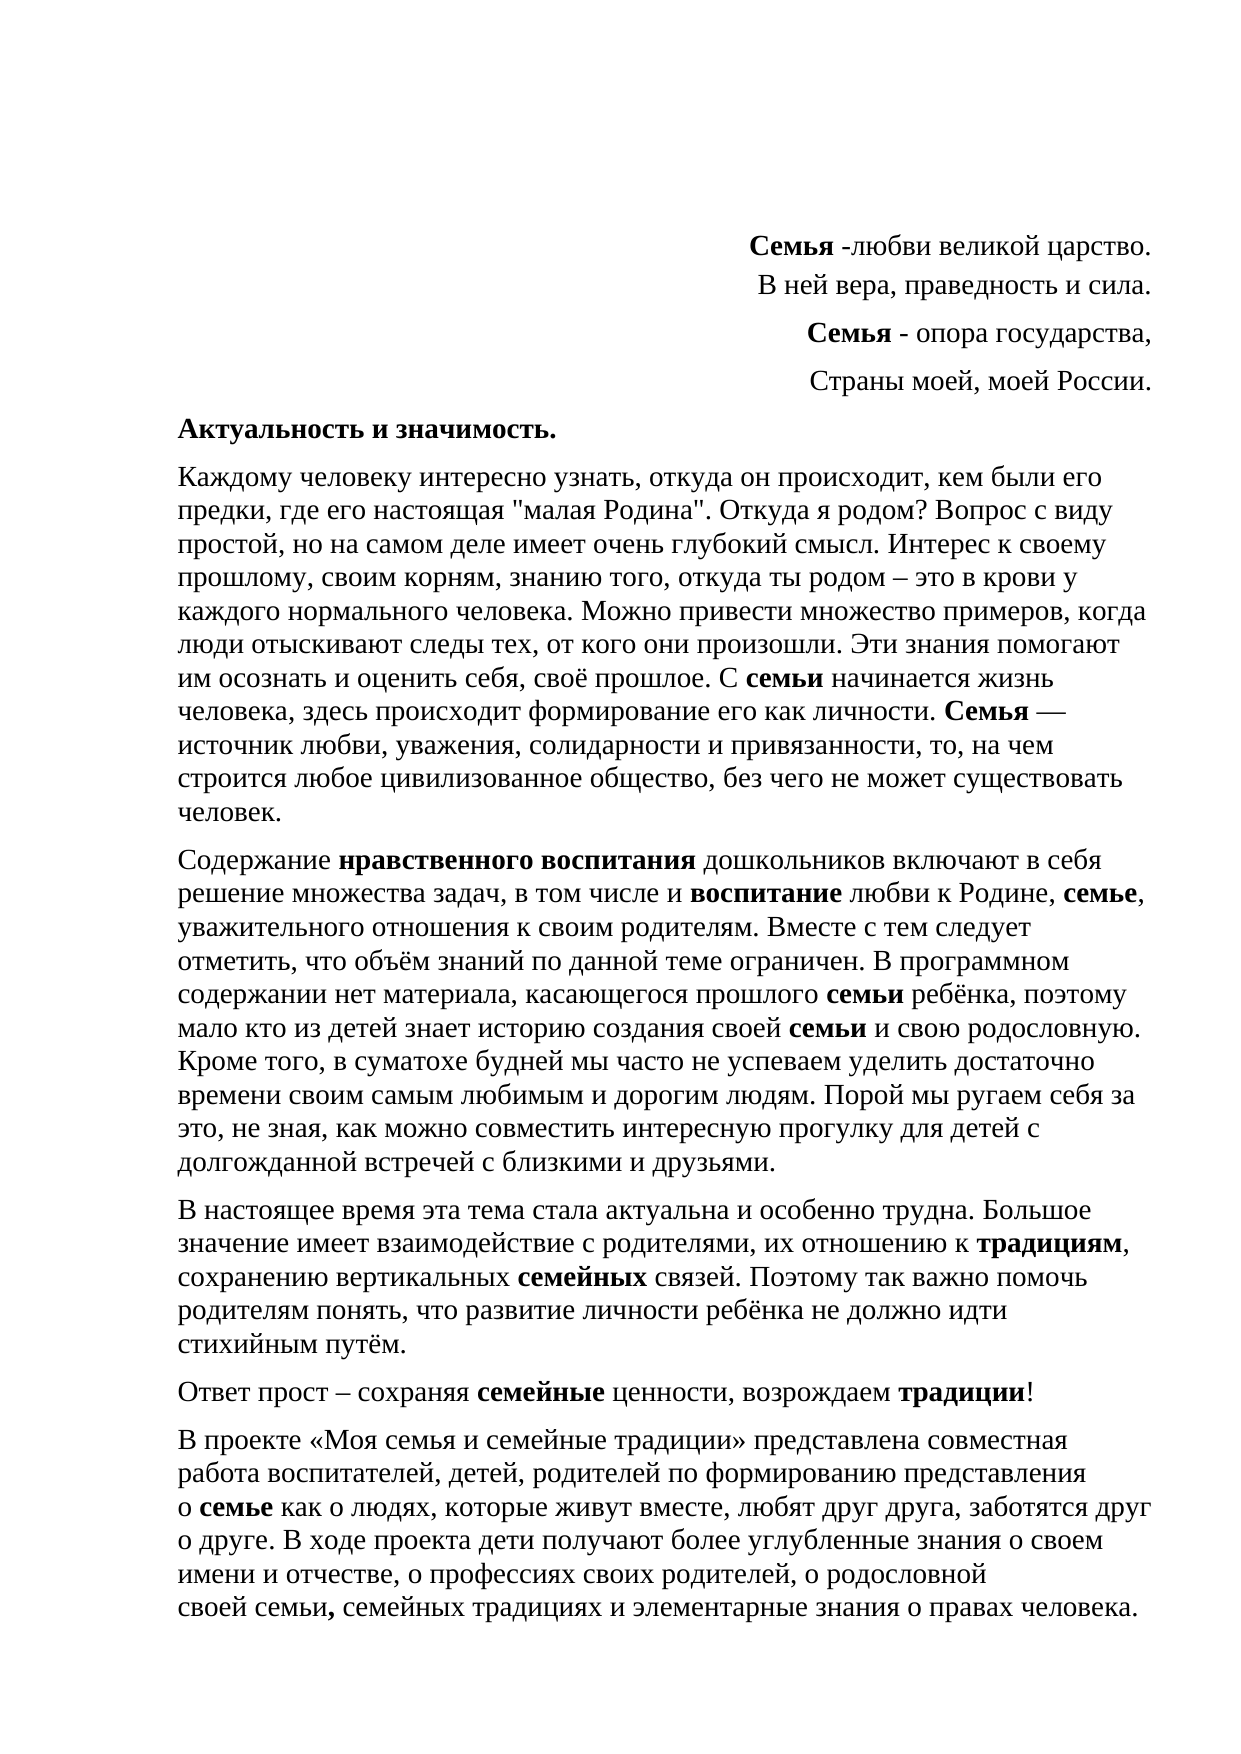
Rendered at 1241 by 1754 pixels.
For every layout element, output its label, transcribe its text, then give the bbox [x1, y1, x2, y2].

text В настоящее время эта тема стала актуальна и особенно трудна. Большое значение имеет взаимодействие с родителями, их отношению к традициям, сохранению вертикальных семейных связей. Поэтому так важно помочь родителям понять, что развитие личности ребёнка не должно идти стихийным путём. [177, 1192, 1152, 1359]
text Ответ прост – сохраняя семейные ценности, возрождаем традиции! [177, 1374, 1152, 1407]
text Содержание нравственного воспитания дошкольников включают в себя решение множества задач, в том числе и воспитание любви к Родине, семье, уважительного отношения к своим родителям. Вместе с тем следует отметить, что объём знаний по данной теме ограничен. В программном содержании нет материала, касающегося прошлого семьи ребёнка, поэтому мало кто из детей знает историю создания своей семьи и свою родословную. Кроме того, в суматохе будней мы часто не успеваем уделить достаточно времени своим самым любимым и дорогим людям. Порой мы ругаем себя за это, не зная, как можно совместить интересную прогулку для детей с долгожданной встречей с близкими и друзьями. [177, 842, 1152, 1177]
text В ней вера, праведность и сила. [177, 267, 1152, 301]
text Страны моей, моей России. [177, 363, 1152, 396]
text Каждому человеку интересно узнать, откуда он происходит, кем были его предки, где его настоящая "малая Родина". Откуда я родом? Вопрос с виду простой, но на самом деле имеет очень глубокий смысл. Интерес к своему прошлому, своим корням, знанию того, откуда ты родом – это в крови у каждого нормального человека. Можно привести множество примеров, когда люди отыскивают следы тех, от кого они произошли. Эти знания помогают им осознать и оценить себя, своё прошлое. С семьи начинается жизнь человека, здесь происходит формирование его как личности. Семья — источник любви, уважения, солидарности и привязанности, то, на чем строится любое цивилизованное общество, без чего не может существовать человек. [177, 459, 1152, 828]
text Семья - опора государства, [177, 315, 1152, 348]
text Актуальность и значимость. [177, 411, 1152, 444]
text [177, 1422, 1152, 1623]
subtitle Семья -любви великой царство. [177, 228, 1152, 262]
